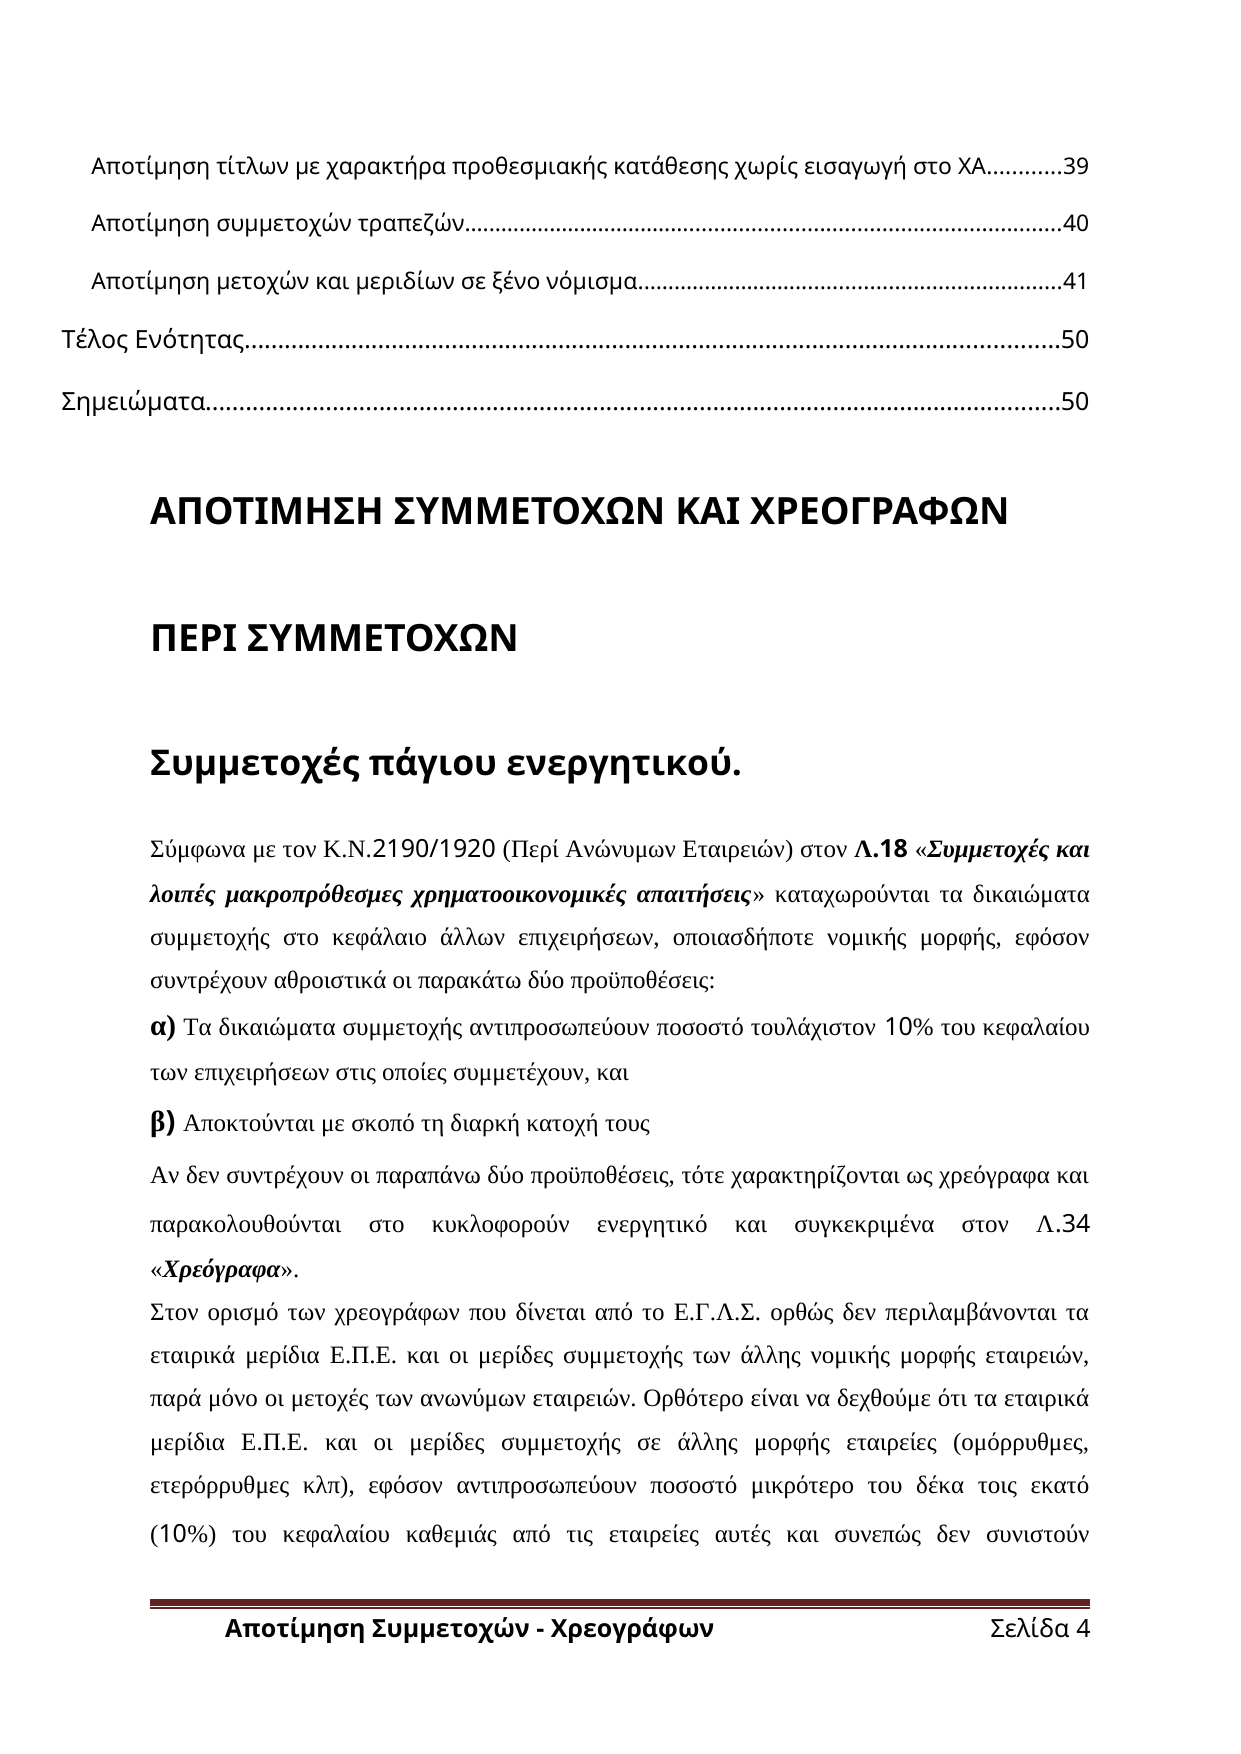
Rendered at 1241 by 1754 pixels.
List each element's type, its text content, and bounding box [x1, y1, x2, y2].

text Σημειώματα 50 [61, 383, 1090, 417]
text Αποτίμηση τίτλων με χαρακτήρα προθεσμιακής κατάθεσης χωρίς εισαγωγή στο ΧΑ 39 [91, 150, 1090, 181]
text β) Αποκτούνται με σκοπό τη διαρκή κατοχή τους [150, 1101, 1090, 1140]
text Τέλος Ενότητας 50 [61, 322, 1090, 356]
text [150, 1297, 1090, 1549]
text Αποτίμηση συμμετοχών τραπεζών 40 [91, 207, 1090, 238]
text Αποτίμηση μετοχών και μεριδίων σε ξένο νόμισμα 41 [91, 264, 1090, 296]
text Σύμφωνα με τον Κ.Ν.2190/1920 (Περί Ανώνυμων Εταιρειών) στον Λ.18 «Συμμετοχές και λοιπές μακροπρόθεσμες χρηματοοικονομικές απαιτήσεις» καταχωρούνται τα δικαιώματα συμμετοχής στο κεφάλαιο άλλων επιχειρήσεων, οποιασδήποτε νομικής μορφής, εφόσον συντρέχουν αθροιστικά οι παρακάτω δύο προϋποθέσεις: [150, 831, 1090, 994]
subtitle ΠΕΡΙ ΣΥΜΜΕΤΟΧΩΝ [150, 611, 1090, 662]
text α) Τα δικαιώματα συμμετοχής αντιπροσωπεύουν ποσοστό τουλάχιστον 10% του κεφαλαίου των επιχειρήσεων στις οποίες συμμετέχουν, και [150, 1008, 1090, 1086]
subtitle ΑΠΟΤΙΜΗΣΗ ΣΥΜΜΕΤΟΧΩΝ ΚΑΙ ΧΡΕΟΓΡΑΦΩΝ [150, 484, 1090, 535]
subtitle Συμμετοχές πάγιου ενεργητικού. [150, 737, 1090, 786]
text Αν δεν συντρέχουν οι παραπάνω δύο προϋποθέσεις, τότε χαρακτηρίζονται ως χρεόγραφα και παρακολουθούνται στο κυκλοφορούν ενεργητικό και συγκεκριμένα στον Λ.34 «Χρεόγραφα». [150, 1160, 1090, 1283]
